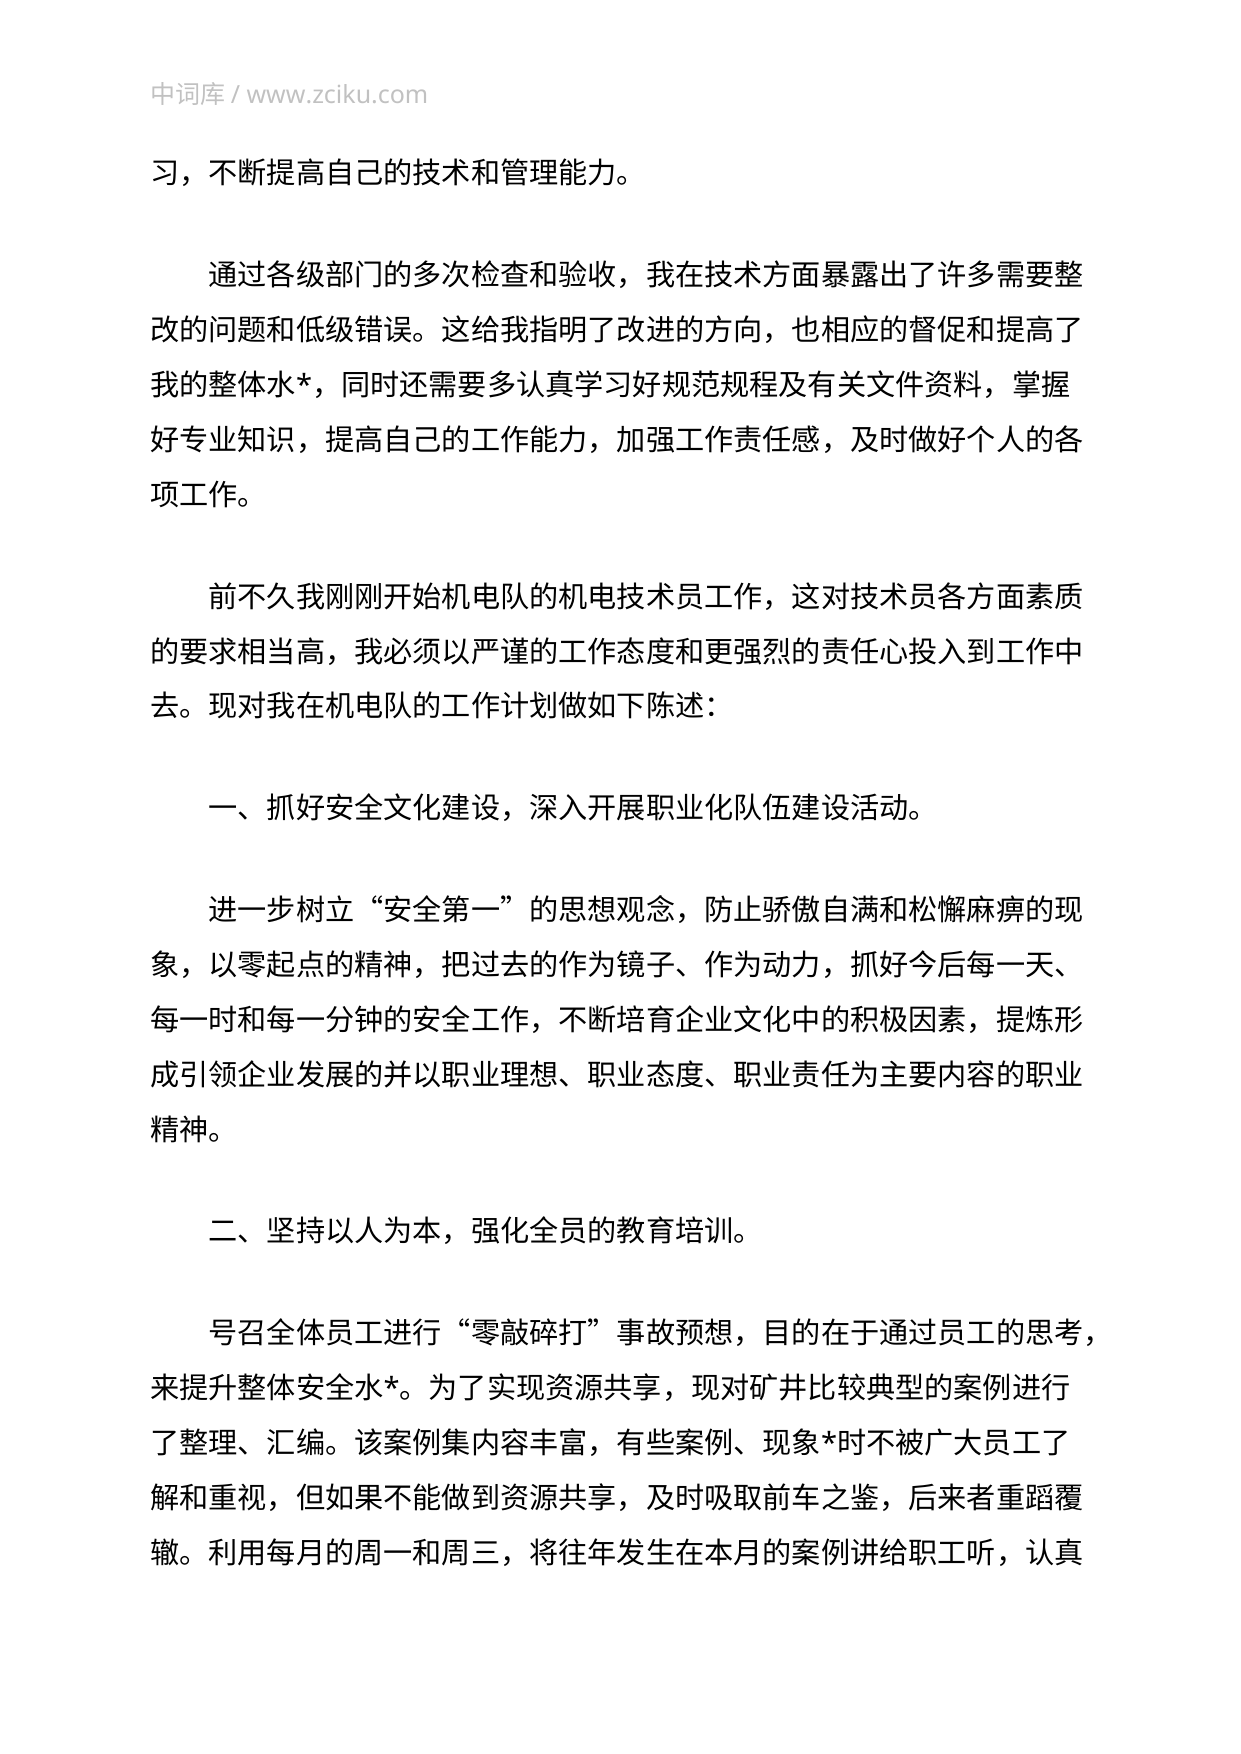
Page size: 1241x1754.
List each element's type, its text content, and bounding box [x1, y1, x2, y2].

text 通过各级部门的多次检查和验收，我在技术方面暴露出了许多需要整改的问题和低级错误。这给我指明了改进的方向，也相应的督促和提高了我的整体水*，同时还需要多认真学习好规范规程及有关文件资料，掌握好专业知识，提高自己的工作能力，加强工作责任感，及时做好个人的各项工作。 [150, 252, 1090, 514]
text 前不久我刚刚开始机电队的机电技术员工作，这对技术员各方面素质的要求相当高，我必须以严谨的工作态度和更强烈的责任心投入到工作中去。现对我在机电队的工作计划做如下陈述： [150, 573, 1090, 725]
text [150, 1310, 1090, 1572]
text 进一步树立“安全第一”的思想观念，防止骄傲自满和松懈麻痹的现象，以零起点的精神，把过去的作为镜子、作为动力，抓好今后每一天、每一时和每一分钟的安全工作，不断培育企业文化中的积极因素，提炼形成引领企业发展的并以职业理想、职业态度、职业责任为主要内容的职业精神。 [150, 887, 1090, 1148]
text 二、坚持以人为本，强化全员的教育培训。 [150, 1208, 1090, 1250]
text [150, 150, 1090, 192]
text 一、抓好安全文化建设，深入开展职业化队伍建设活动。 [150, 785, 1090, 827]
